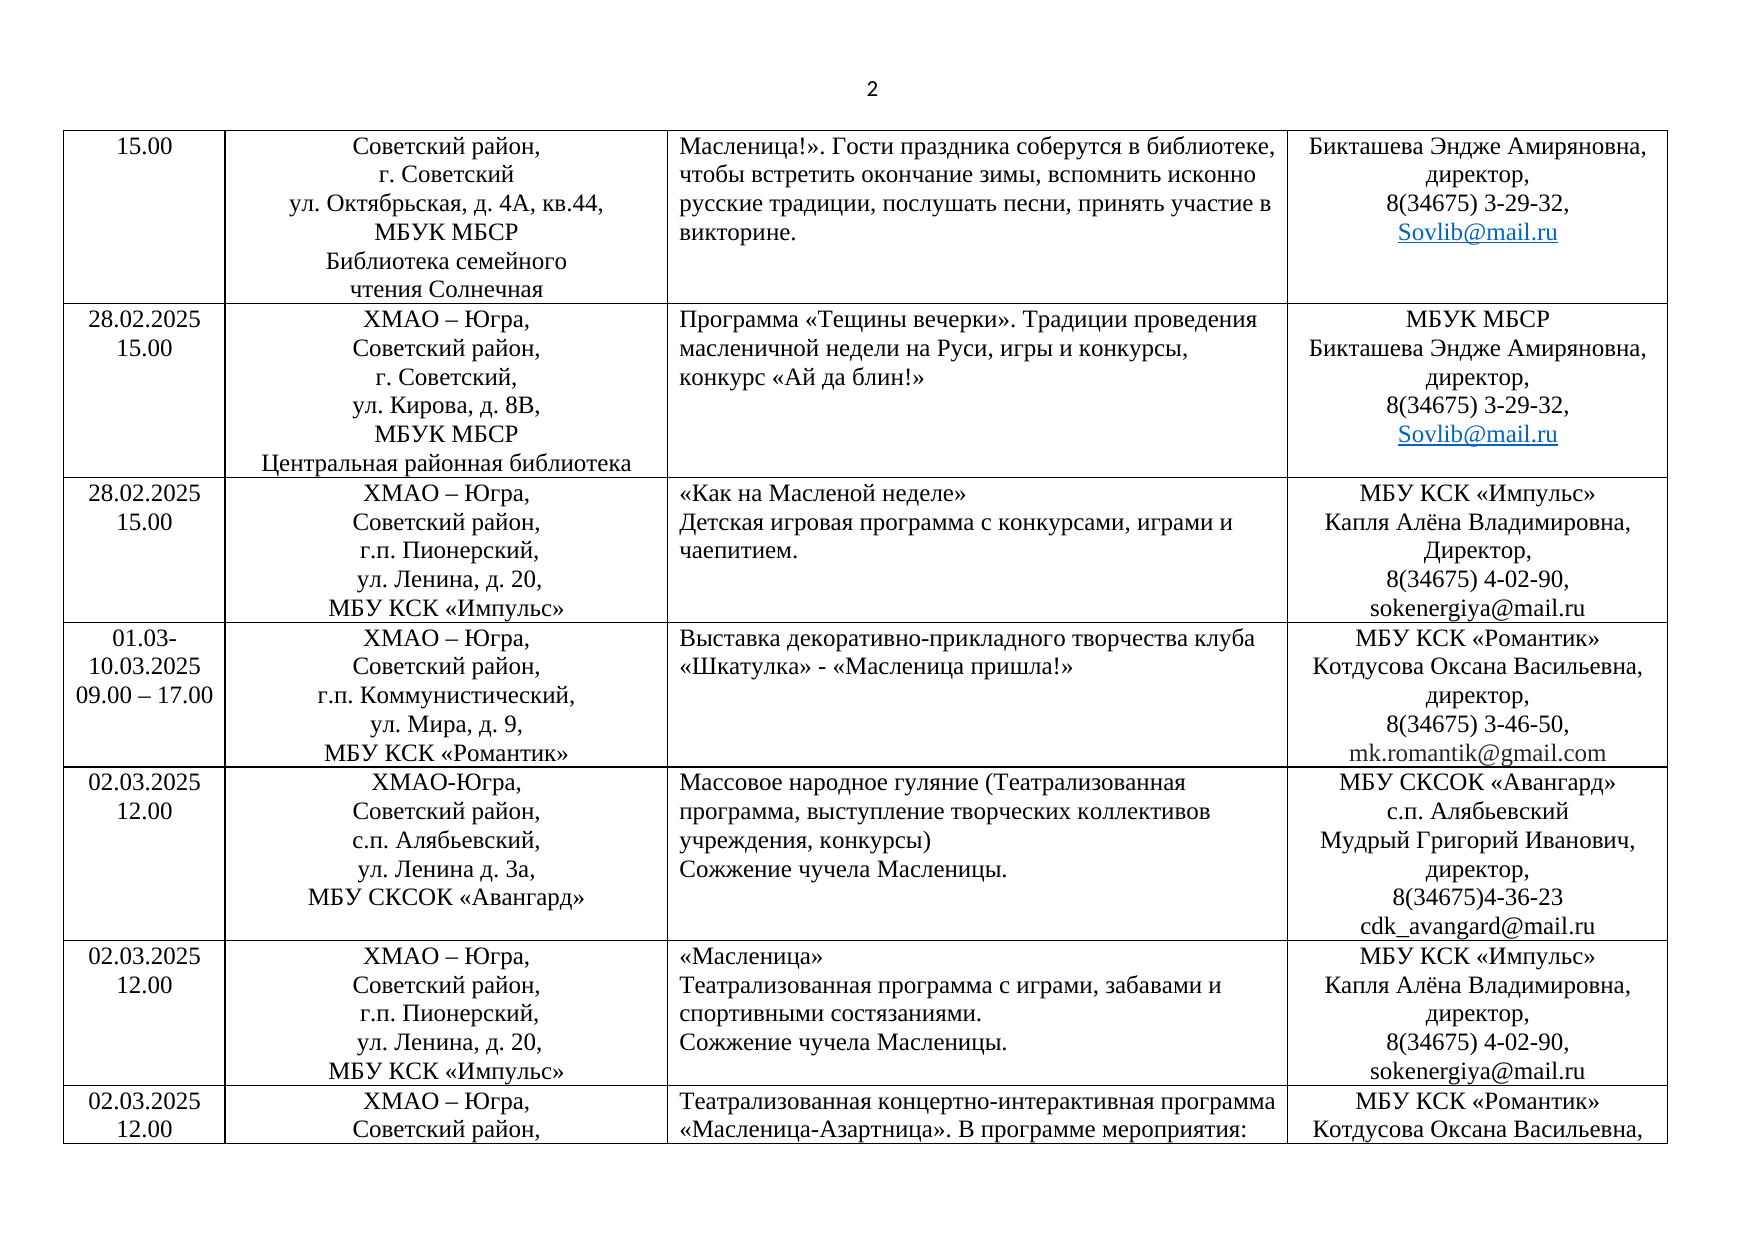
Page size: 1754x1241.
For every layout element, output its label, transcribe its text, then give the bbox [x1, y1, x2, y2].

table_cell МБУК МБСР Бикташева Эндже Амиряновна, директор, 8(34675) 3-29-32, Sovlib@mail.ru [1288, 304, 1667, 477]
table_cell МБУ КСК «Импульс» Капля Алёна Владимировна, директор, 8(34675) 4-02-90, sokenergiya@mail.ru [1288, 941, 1667, 1085]
table_cell Выставка декоративно-прикладного творчества клуба «Шкатулка» - «Масленица пришла!» [668, 623, 1287, 766]
table_cell МБУ КСК «Романтик» Котдусова Оксана Васильевна, директор, 8(34675) 3-46-50, mk.romantik@gmail.com [1288, 623, 1667, 766]
table_cell ХМАО – Югра, Советский район, г.п. Пионерский, ул. Ленина, д. 20, МБУ КСК «Импульс» [226, 478, 667, 622]
table_cell МБУ КСК «Импульс» Капля Алёна Владимировна, Директор, 8(34675) 4-02-90, sokenergiya@mail.ru [1288, 478, 1667, 622]
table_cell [226, 131, 667, 303]
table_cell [1288, 1086, 1667, 1143]
table_cell ХМАО – Югра, Советский район, г.п. Пионерский, ул. Ленина, д. 20, МБУ КСК «Импульс» [226, 941, 667, 1085]
table_cell 26.02.2025 15.00 [64, 131, 224, 303]
table_cell Массовое народное гуляние (Театрализованная программа, выступление творческих коллективов учреждения, конкурсы) Сожжение чучела Масленицы. [668, 768, 1287, 940]
table_cell 01.03-10.03.2025 09.00 – 17.00 [64, 623, 224, 766]
table_cell ХМАО – Югра, Советский район, г.п. Коммунистический, ул. Мира, д. 9, МБУ КСК «Романтик» [226, 623, 667, 766]
table_cell ХМАО-Югра, Советский район, с.п. Алябьевский, ул. Ленина д. 3а, МБУ СКСОК «Авангард» [226, 768, 667, 940]
table_cell 02.03.2025 12.00 [64, 1086, 224, 1143]
table_cell Программа «Тещины вечерки». Традиции проведения масленичной недели на Руси, игры и конкурсы, конкурс «Ай да блин!» [668, 304, 1287, 477]
table_cell «Как на Масленой неделе» Детская игровая программа с конкурсами, играми и чаепитием. [668, 478, 1287, 622]
table_cell 02.03.2025 12.00 [64, 768, 224, 940]
table_cell 28.02.2025 15.00 [64, 478, 224, 622]
table_cell 28.02.2025 15.00 [64, 304, 224, 477]
table_cell МБУ СКСОК «Авангард» с.п. Алябьевский Мудрый Григорий Иванович, директор, 8(34675)4-36-23 cdk_avangard@mail.ru [1288, 768, 1667, 940]
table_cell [668, 1086, 1287, 1143]
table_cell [226, 1086, 667, 1143]
table_cell «Масленица» Театрализованная программа с играми, забавами и спортивными состязаниями. Сожжение чучела Масленицы. [668, 941, 1287, 1085]
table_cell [668, 131, 1287, 303]
table_cell 02.03.2025 12.00 [64, 941, 224, 1085]
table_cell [1288, 131, 1667, 303]
table_cell ХМАО – Югра, Советский район, г. Советский, ул. Кирова, д. 8В, МБУК МБСР Центральная районная библиотека [226, 304, 667, 477]
